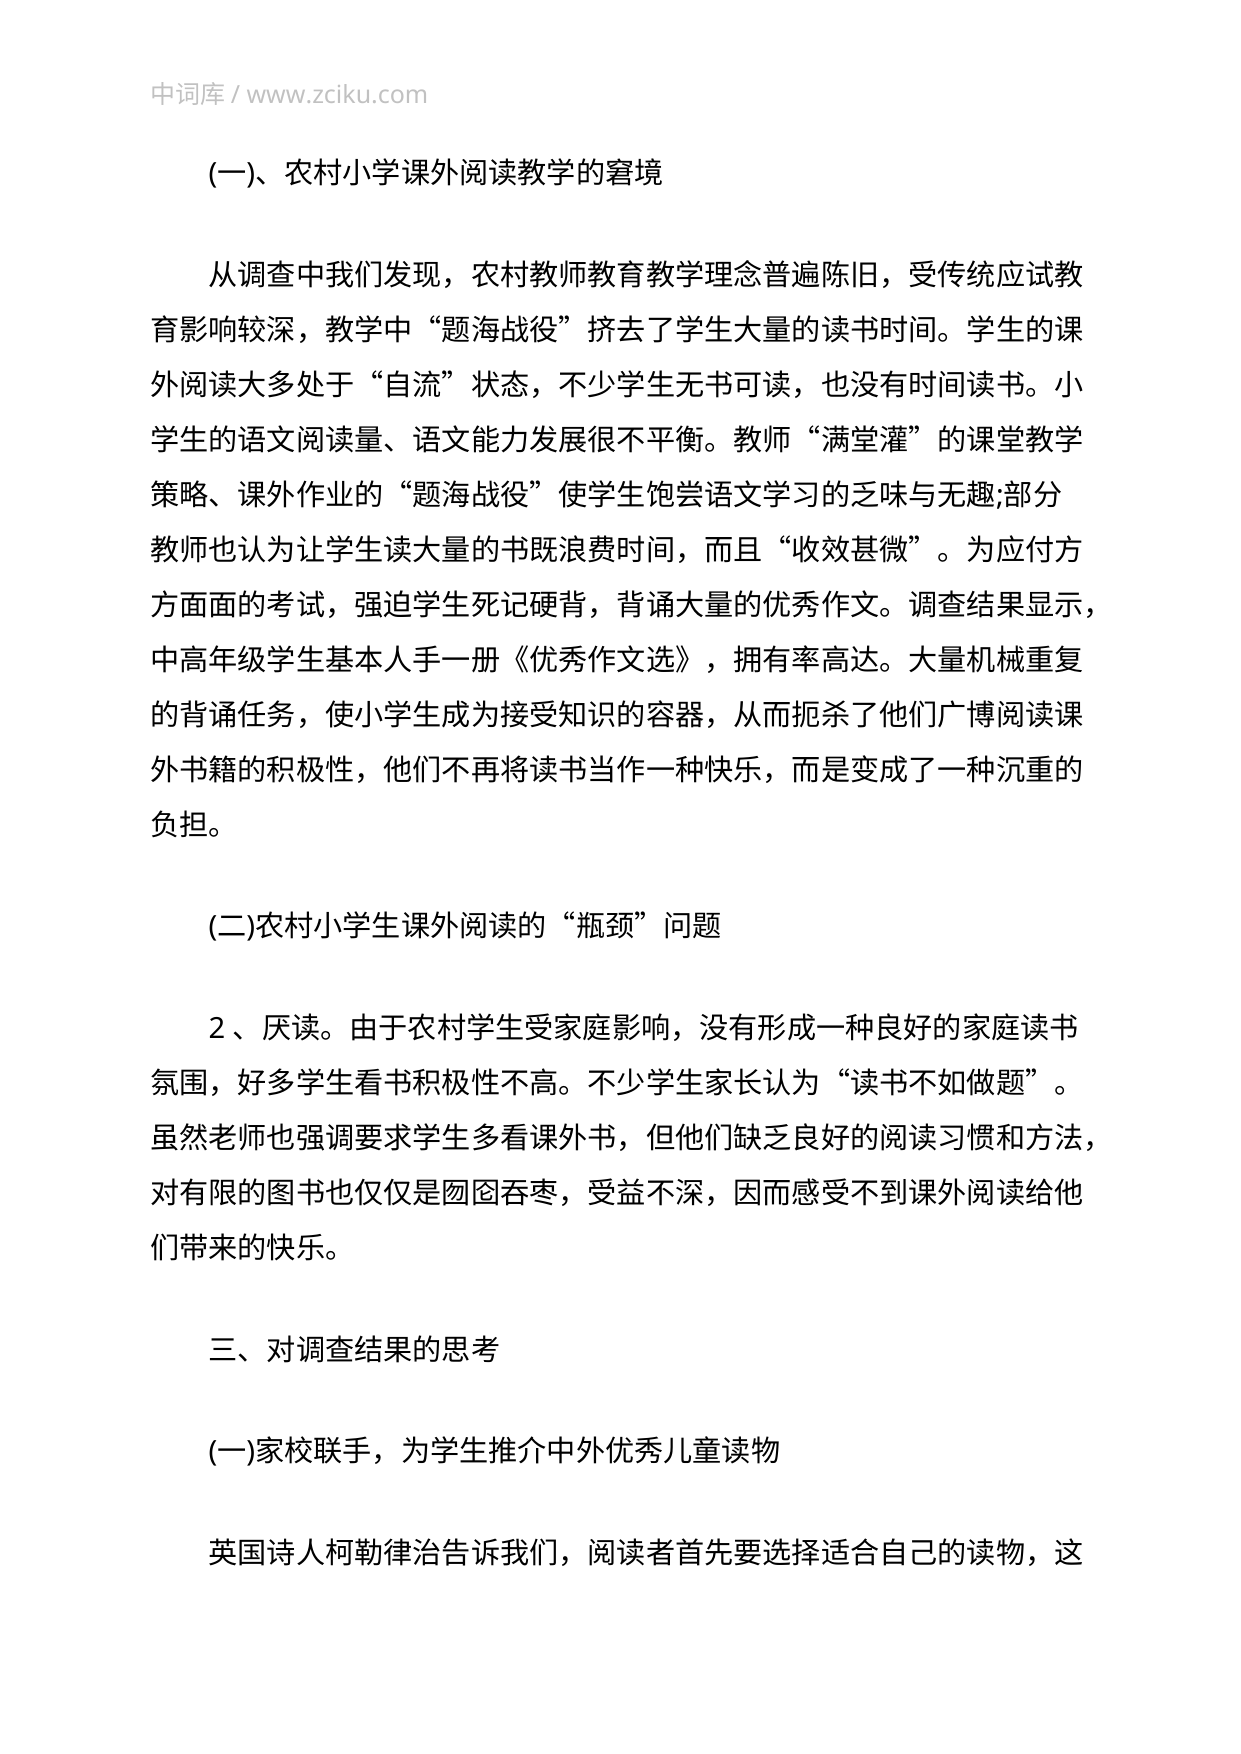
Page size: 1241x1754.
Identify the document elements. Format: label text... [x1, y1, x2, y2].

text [150, 1530, 1090, 1572]
text (一)、农村小学课外阅读教学的窘境 [150, 150, 1090, 192]
text 2 、厌读。由于农村学生受家庭影响，没有形成一种良好的家庭读书氛围，好多学生看书积极性不高。不少学生家长认为“读书不如做题”。虽然老师也强调要求学生多看课外书，但他们缺乏良好的阅读习惯和方法，对有限的图书也仅仅是囫囵吞枣，受益不深，因而感受不到课外阅读给他们带来的快乐。 [150, 1005, 1090, 1267]
text (一)家校联手，为学生推介中外优秀儿童读物 [150, 1428, 1090, 1470]
text 从调查中我们发现，农村教师教育教学理念普遍陈旧，受传统应试教育影响较深，教学中“题海战役”挤去了学生大量的读书时间。学生的课外阅读大多处于“自流”状态，不少学生无书可读，也没有时间读书。小学生的语文阅读量、语文能力发展很不平衡。教师“满堂灌”的课堂教学策略、课外作业的“题海战役”使学生饱尝语文学习的乏味与无趣;部分教师也认为让学生读大量的书既浪费时间，而且“收效甚微”。为应付方方面面的考试，强迫学生死记硬背，背诵大量的优秀作文。调查结果显示，中高年级学生基本人手一册《优秀作文选》，拥有率高达。大量机械重复的背诵任务，使小学生成为接受知识的容器，从而扼杀了他们广博阅读课外书籍的积极性，他们不再将读书当作一种快乐，而是变成了一种沉重的负担。 [150, 252, 1090, 843]
text (二)农村小学生课外阅读的“瓶颈”问题 [150, 903, 1090, 945]
text 三、对调查结果的思考 [150, 1326, 1090, 1368]
